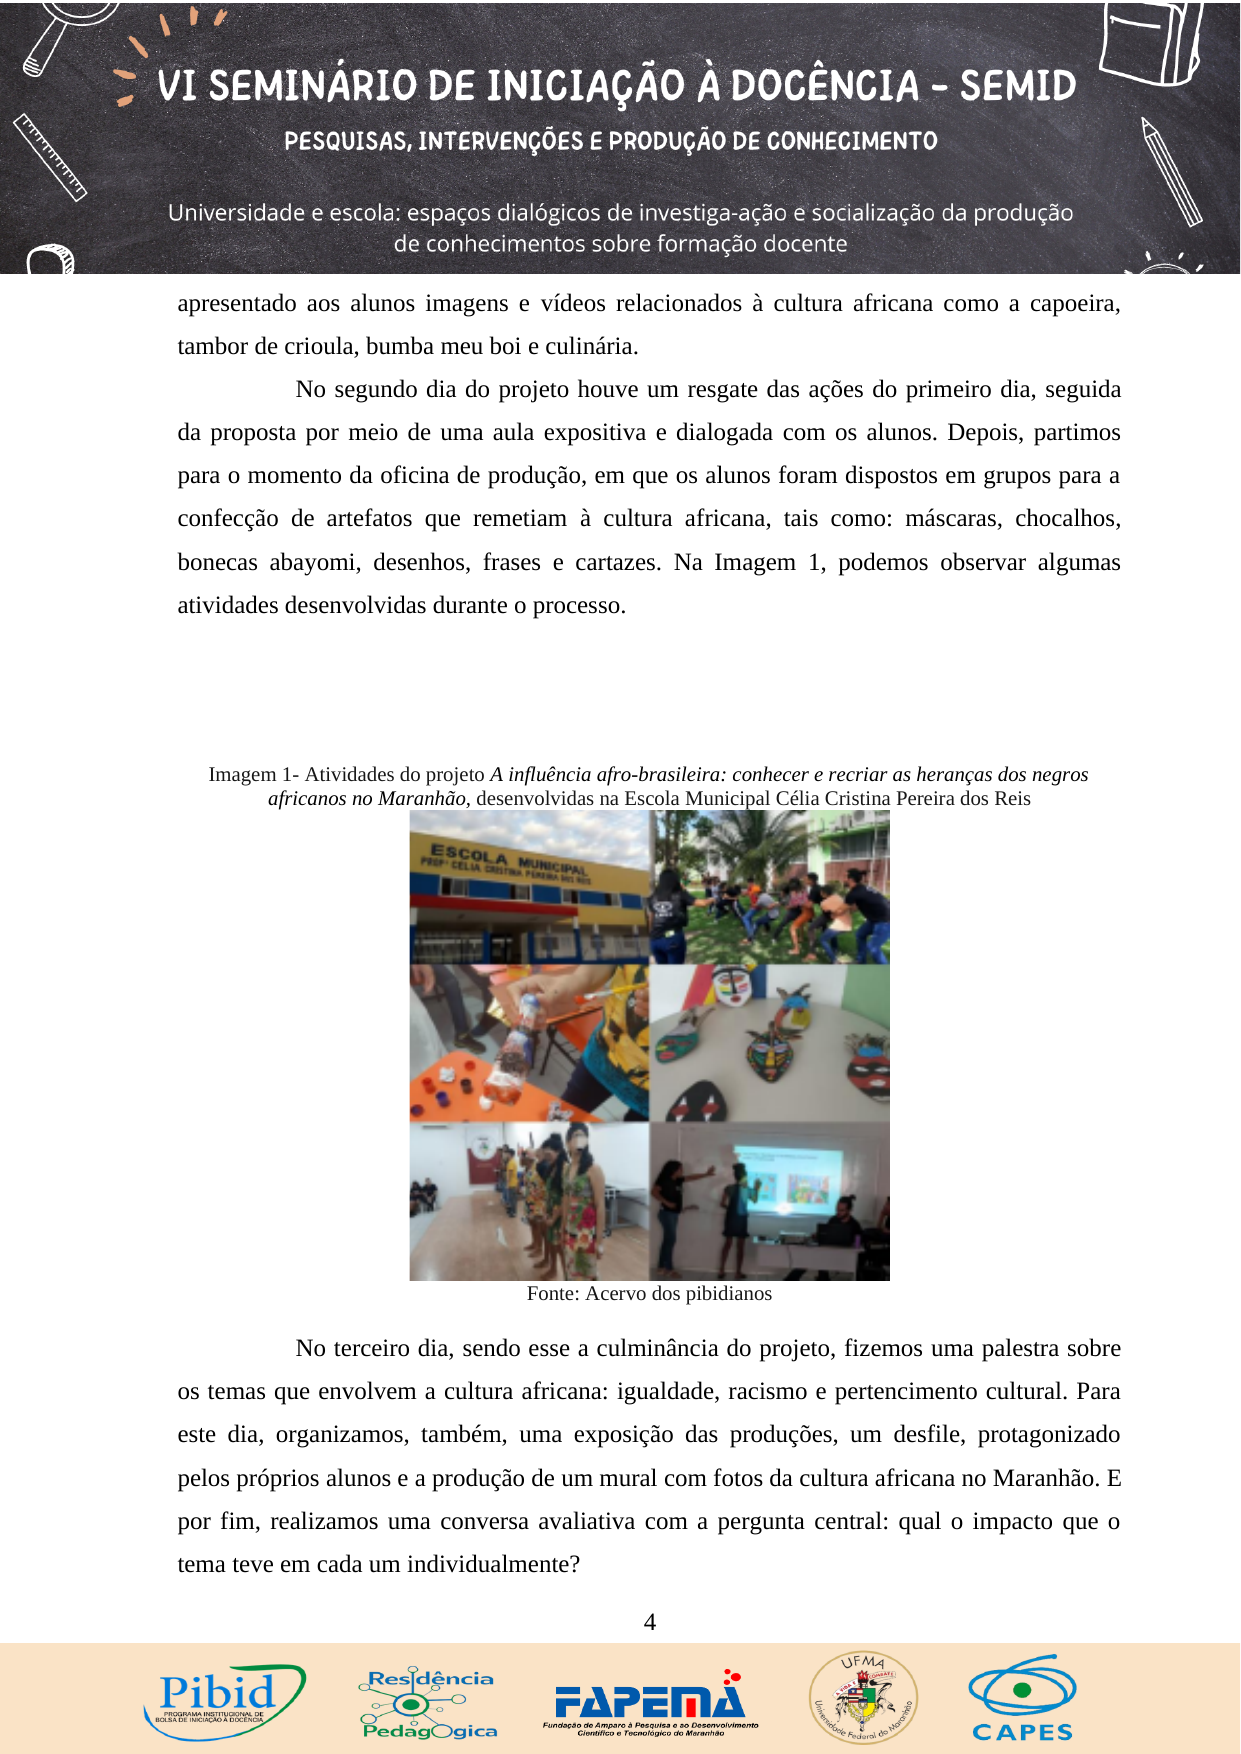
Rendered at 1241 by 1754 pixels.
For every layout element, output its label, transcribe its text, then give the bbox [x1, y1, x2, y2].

text Imagem 1- Atividades do projeto A influência afro-brasileira: conhecer e recriar as heranças dos negros africanos no Maranhão, desenvolvidas na Escola Municipal Célia Cristina Pereira dos Reis [177, 762, 1122, 810]
picture [409, 810, 890, 1281]
picture [0, 3, 1241, 274]
text Fonte: Acervo dos pibidianos [177, 1281, 1122, 1304]
text No terceiro dia, sendo esse a culminância do projeto, fizemos uma palestra sobre os temas que envolvem a cultura africana: igualdade, racismo e pertencimento cultural. Para este dia, organizamos, também, uma exposição das produções, um desfile, protagonizado pelos próprios alunos e a produção de um mural com fotos da cultura africana no Maranhão. E por fim, realizamos uma conversa avaliativa com a pergunta central: qual o impacto que o tema teve em cada um individualmente? [177, 1333, 1122, 1578]
picture [0, 1643, 1241, 1754]
text No segundo dia do projeto houve um resgate das ações do primeiro dia, seguida da proposta por meio de uma aula expositiva e dialogada com os alunos. Depois, partimos para o momento da oficina de produção, em que os alunos foram dispostos em grupos para a confecção de artefatos que remetiam à cultura africana, tais como: máscaras, chocalhos, bonecas abayomi, desenhos, frases e cartazes. Na Imagem 1, podemos observar algumas atividades desenvolvidas durante o processo. [177, 374, 1122, 618]
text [177, 235, 1122, 360]
